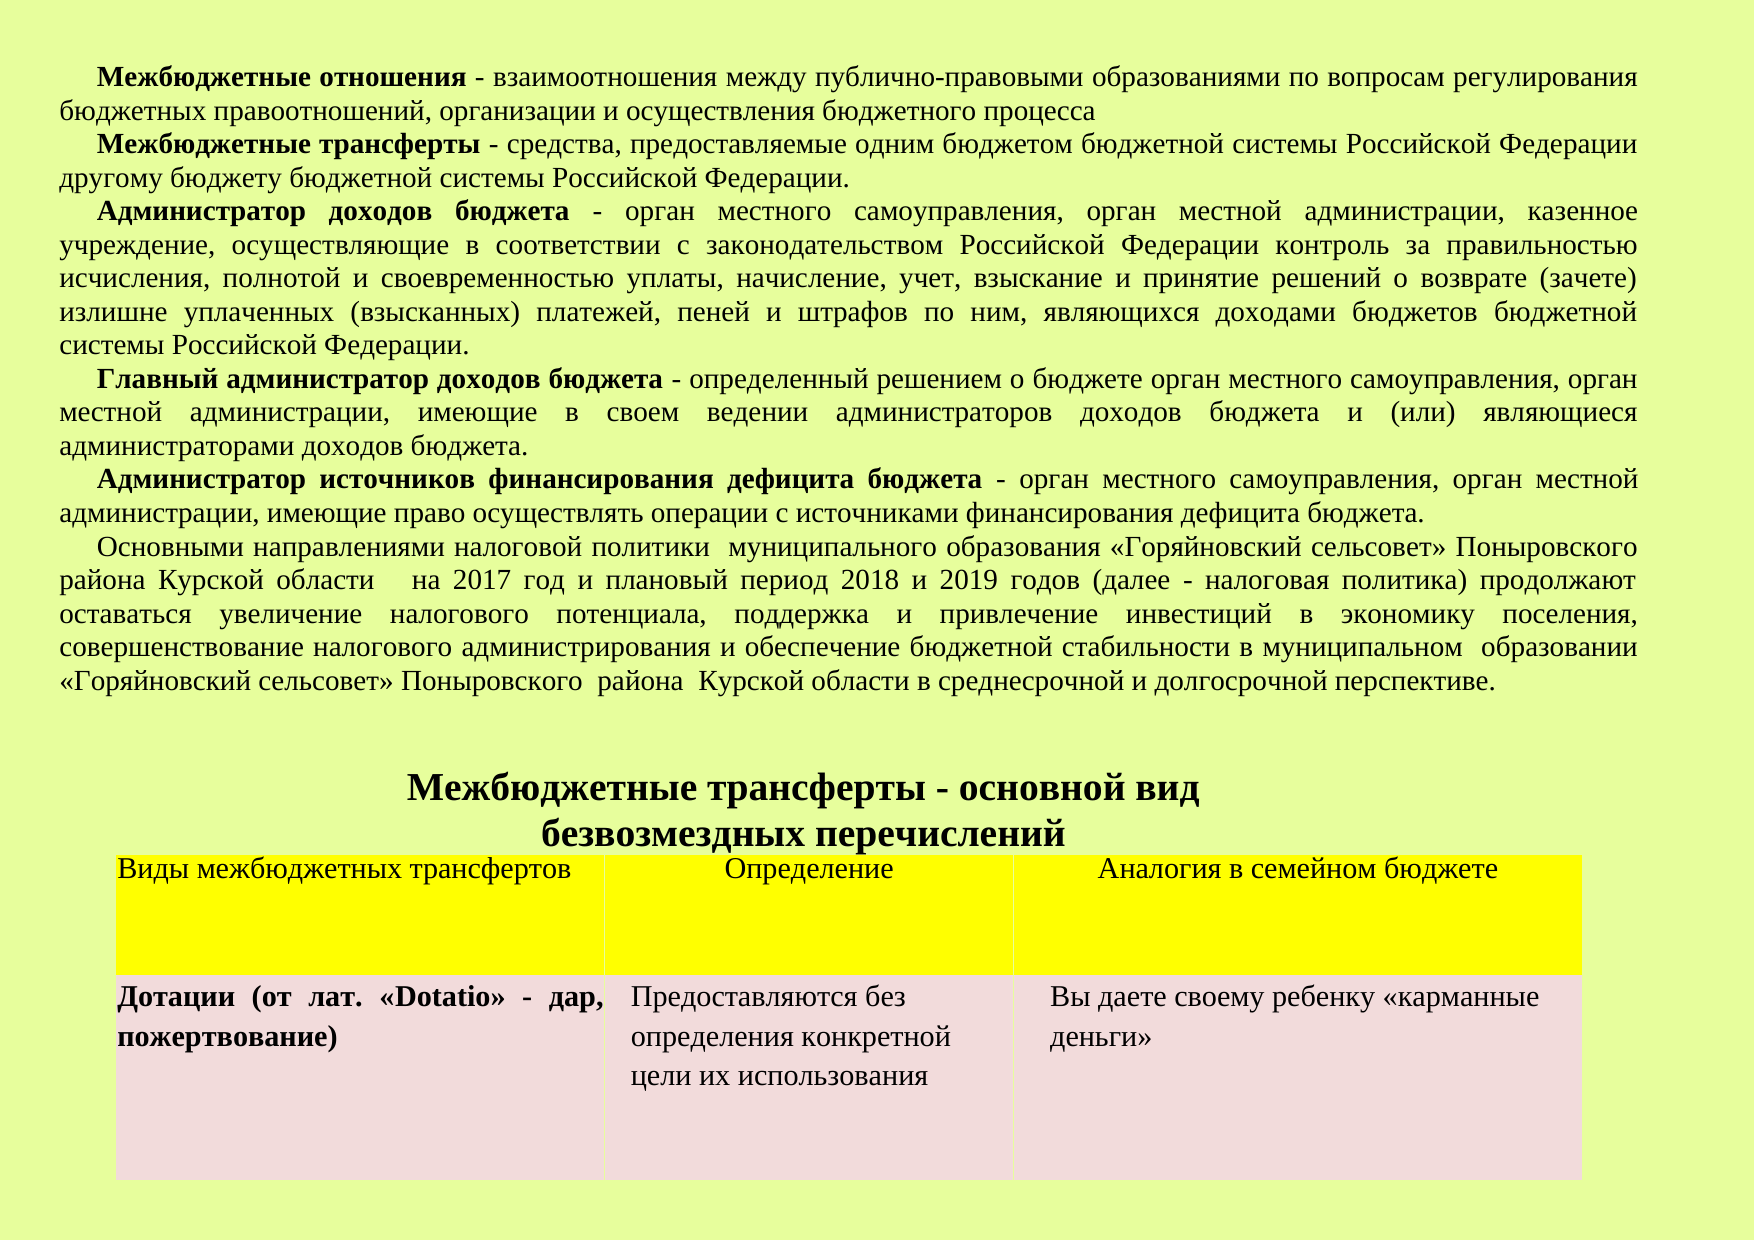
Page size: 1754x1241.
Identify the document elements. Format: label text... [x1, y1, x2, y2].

table_header Определение [605, 855, 1013, 975]
text Основными направлениями налоговой политики муниципального образования «Горяйновский сельсовет» Поныровского района Курской области на 2017 год и плановый период 2018 и 2019 годов (далее - налоговая политика) продолжают оставаться увеличение налогового потенциала, поддержка и привлечение инвестиций в экономику поселения, совершенствование налогового администрирования и обеспечение бюджетной стабильности в муниципальном образовании «Горяйновский сельсовет» Поныровского района Курской области в среднесрочной и долгосрочной перспективе. [59, 529, 1639, 696]
text Межбюджетные трансферты - основной вид [336, 763, 1271, 809]
table_cell Предоставляются без определения конкретной цели их использования [605, 975, 1013, 1180]
text Администратор доходов бюджета - орган местного самоуправления, орган местной администрации, казенное учреждение, осуществляющие в соответствии с законодательством Российской Федерации контроль за правильностью исчисления, полнотой и своевременностью уплаты, начисление, учет, взыскание и принятие решений о возврате (зачете) излишне уплаченных (взысканных) платежей, пеней и штрафов по ним, являющихся доходами бюджетов бюджетной системы Российской Федерации. [59, 193, 1639, 361]
text Межбюджетные трансферты - средства, предоставляемые одним бюджетом бюджетной системы Российской Федерации другому бюджету бюджетной системы Российской Федерации. [59, 126, 1639, 193]
table_cell Вы даете своему ребенку «карманные деньги» [1014, 975, 1582, 1180]
text безвозмездных перечислений [336, 809, 1271, 854]
text Администратор источников финансирования дефицита бюджета - орган местного самоуправления, орган местной администрации, имеющие право осуществлять операции с источниками финансирования дефицита бюджета. [59, 462, 1639, 529]
table_cell Дотации (от лат. «Dotatio» - дар, пожертвование) [116, 975, 604, 1180]
text Межбюджетные отношения - взаимоотношения между публично-правовыми образованиями по вопросам регулирования бюджетных правоотношений, организации и осуществления бюджетного процесса [59, 59, 1639, 126]
table_header Аналогия в семейном бюджете [1014, 855, 1582, 975]
text Главный администратор доходов бюджета - определенный решением о бюджете орган местного самоуправления, орган местной администрации, имеющие в своем ведении администраторов доходов бюджета и (или) являющиеся администраторами доходов бюджета. [59, 361, 1639, 462]
table_header Виды межбюджетных трансфертов [116, 855, 604, 975]
